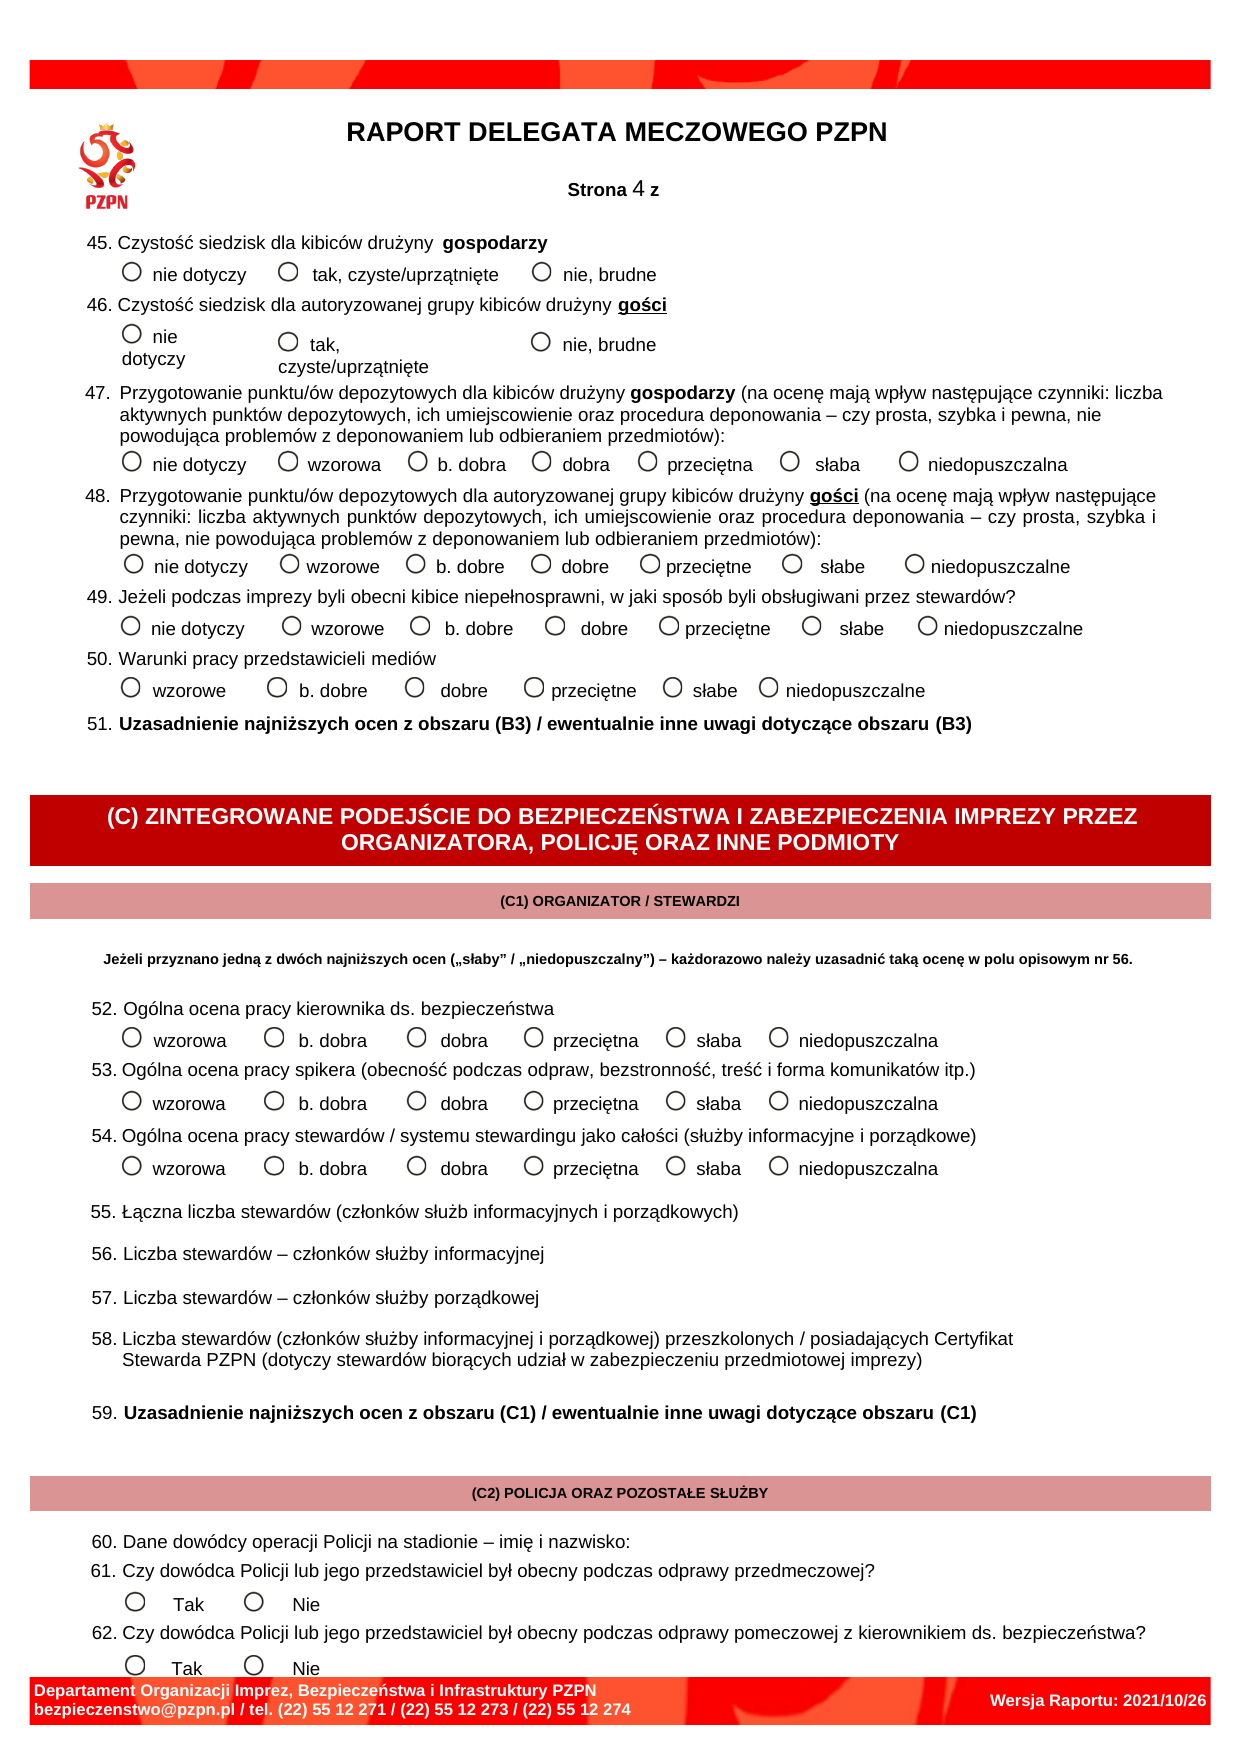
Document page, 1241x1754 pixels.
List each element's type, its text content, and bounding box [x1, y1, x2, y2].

picture [658, 615, 680, 636]
picture [768, 1027, 789, 1048]
picture [523, 1027, 544, 1048]
picture [404, 677, 425, 698]
picture [121, 1155, 142, 1176]
list Przygotowanie punktu/ów depozytowych dla autoryzowanej grupy kibiców drużyny gości (na ocenę mają wpływ następujące czynniki: liczba aktywnych punktów depozytowych, ich umiejscowienie oraz procedura deponowania – czy prosta, szybka i pewna, nie powodująca problemów z deponowaniem lub odbieraniem przedmiotów): [85, 484, 1156, 549]
text nie dotyczy tak, czyste/uprzątnięte nie, brudne [122, 261, 1221, 286]
text tak, czyste/uprzątnięte [278, 331, 496, 378]
text wzorowa b. dobra dobra przeciętna słaba niedopuszczalna [122, 1027, 1221, 1052]
subtitle Uzasadnienie najniższych ocen z obszaru (C1) / ewentualnie inne uwagi dotyczące obszaru (C1) [92, 1402, 1221, 1424]
picture [123, 553, 144, 574]
picture [120, 615, 141, 636]
picture [277, 450, 299, 472]
picture [277, 261, 299, 282]
picture [121, 450, 142, 472]
picture [263, 1090, 285, 1111]
picture [904, 553, 925, 574]
picture [405, 553, 426, 574]
list Ogólna ocena pracy spikera (obecność podczas odpraw, bezstronność, treść i forma komunikatów itp.) wzorowa b. dobra dobra przeciętna słaba niedopuszczalna [91, 1059, 977, 1117]
list Czy dowódca Policji lub jego przedstawiciel był obecny podczas odprawy przedmeczowej? Tak Nie [90, 1560, 875, 1618]
picture [782, 553, 803, 574]
picture [406, 1155, 427, 1176]
picture [637, 450, 658, 472]
picture [639, 553, 661, 574]
text nie dotyczy wzorowe b. dobre dobre przeciętne słabe niedopuszczalne [123, 554, 1221, 578]
list Ogólna ocena pracy stewardów / systemu stewardingu jako całości (służby informacyjne i porządkowe) wzorowa b. dobra dobra przeciętna słaba niedopuszczalna [91, 1124, 978, 1182]
picture [59, 118, 153, 213]
picture [243, 1591, 264, 1612]
picture [124, 1591, 145, 1612]
picture [531, 450, 552, 472]
picture [801, 615, 822, 636]
picture [124, 1655, 145, 1676]
text wzorowe b. dobre dobre przeciętne słabe niedopuszczalne [120, 677, 1221, 702]
list Ogólna ocena pracy kierownika ds. bezpieczeństwa [91, 997, 1221, 1019]
picture [530, 553, 552, 574]
list Czy dowódca Policji lub jego przedstawiciel był obecny podczas odprawy pomeczowej z kierownikiem ds. bezpieczeństwa? [92, 1625, 1221, 1643]
picture [768, 1090, 789, 1111]
picture [662, 677, 683, 698]
picture [29, 60, 1211, 89]
picture [523, 677, 544, 698]
picture [121, 1090, 142, 1111]
list Łączna liczba stewardów (członków służb informacyjnych i porządkowych) [90, 1201, 1221, 1223]
picture [523, 1090, 544, 1111]
list Dane dowódcy operacji Policji na stadionie – imię i nazwisko: [91, 1531, 1221, 1552]
text nie dotyczy [122, 323, 244, 369]
picture [779, 450, 800, 472]
picture [898, 450, 919, 472]
picture [665, 1155, 686, 1176]
text nie dotyczy wzorowe b. dobre dobre przeciętne słabe niedopuszczalne [120, 616, 1221, 640]
picture [263, 1027, 285, 1048]
picture [410, 615, 431, 636]
picture [665, 1027, 686, 1048]
picture [279, 553, 300, 574]
picture [266, 677, 288, 698]
picture [758, 677, 779, 698]
picture [406, 1090, 427, 1111]
picture [121, 261, 142, 282]
picture [665, 1090, 686, 1111]
picture [530, 331, 551, 352]
list Liczba stewardów – członków służby informacyjnej [91, 1243, 1221, 1264]
list Warunki pracy przedstawicieli mediów [87, 647, 1221, 669]
picture [523, 1155, 544, 1176]
list Jeżeli podczas imprezy byli obecni kibice niepełnosprawni, w jaki sposób byli obsługiwani przez stewardów? [87, 586, 1221, 607]
list Czystość siedzisk dla kibiców drużyny gospodarzy [87, 232, 1221, 253]
list Czystość siedzisk dla autoryzowanej grupy kibiców drużyny gości [87, 294, 1221, 315]
text nie dotyczy wzorowa b. dobra dobra przeciętna słaba niedopuszczalna [122, 451, 1221, 475]
picture [29, 1677, 1211, 1725]
picture [120, 677, 141, 698]
picture [917, 615, 938, 636]
picture [406, 1027, 427, 1048]
picture [281, 615, 302, 636]
picture [544, 615, 565, 636]
subtitle Uzasadnienie najniższych ocen z obszaru (B3) / ewentualnie inne uwagi dotyczące obszaru (B3) [87, 712, 1221, 734]
text Jeżeli przyznano jedną z dwóch najniższych ocen („słaby” / „niedopuszczalny”) – każdorazowo należy uzasadnić taką ocenę w polu opisowym nr 56. [103, 950, 1221, 967]
text Tak Nie [125, 1655, 1221, 1681]
list Liczba stewardów – członków służby porządkowej [91, 1287, 1221, 1308]
picture [243, 1655, 264, 1676]
list Liczba stewardów (członków służby informacyjnej i porządkowej) przeszkolonych / posiadających Certyfikat Stewarda PZPN (dotyczy stewardów biorących udział w zabezpieczeniu przedmiotowej imprezy) [91, 1327, 1097, 1370]
list Przygotowanie punktu/ów depozytowych dla kibiców drużyny gospodarzy (na ocenę mają wpływ następujące czynniki: liczba aktywnych punktów depozytowych, ich umiejscowienie oraz procedura deponowania – czy prosta, szybka i pewna, nie powodująca problemów z deponowaniem lub odbieraniem przedmiotów): [85, 382, 1169, 447]
picture [121, 1027, 142, 1048]
picture [407, 450, 428, 472]
picture [263, 1155, 285, 1176]
picture [277, 331, 299, 352]
picture [768, 1155, 789, 1176]
picture [531, 261, 552, 282]
text nie, brudne [531, 331, 1221, 358]
picture [121, 323, 142, 344]
